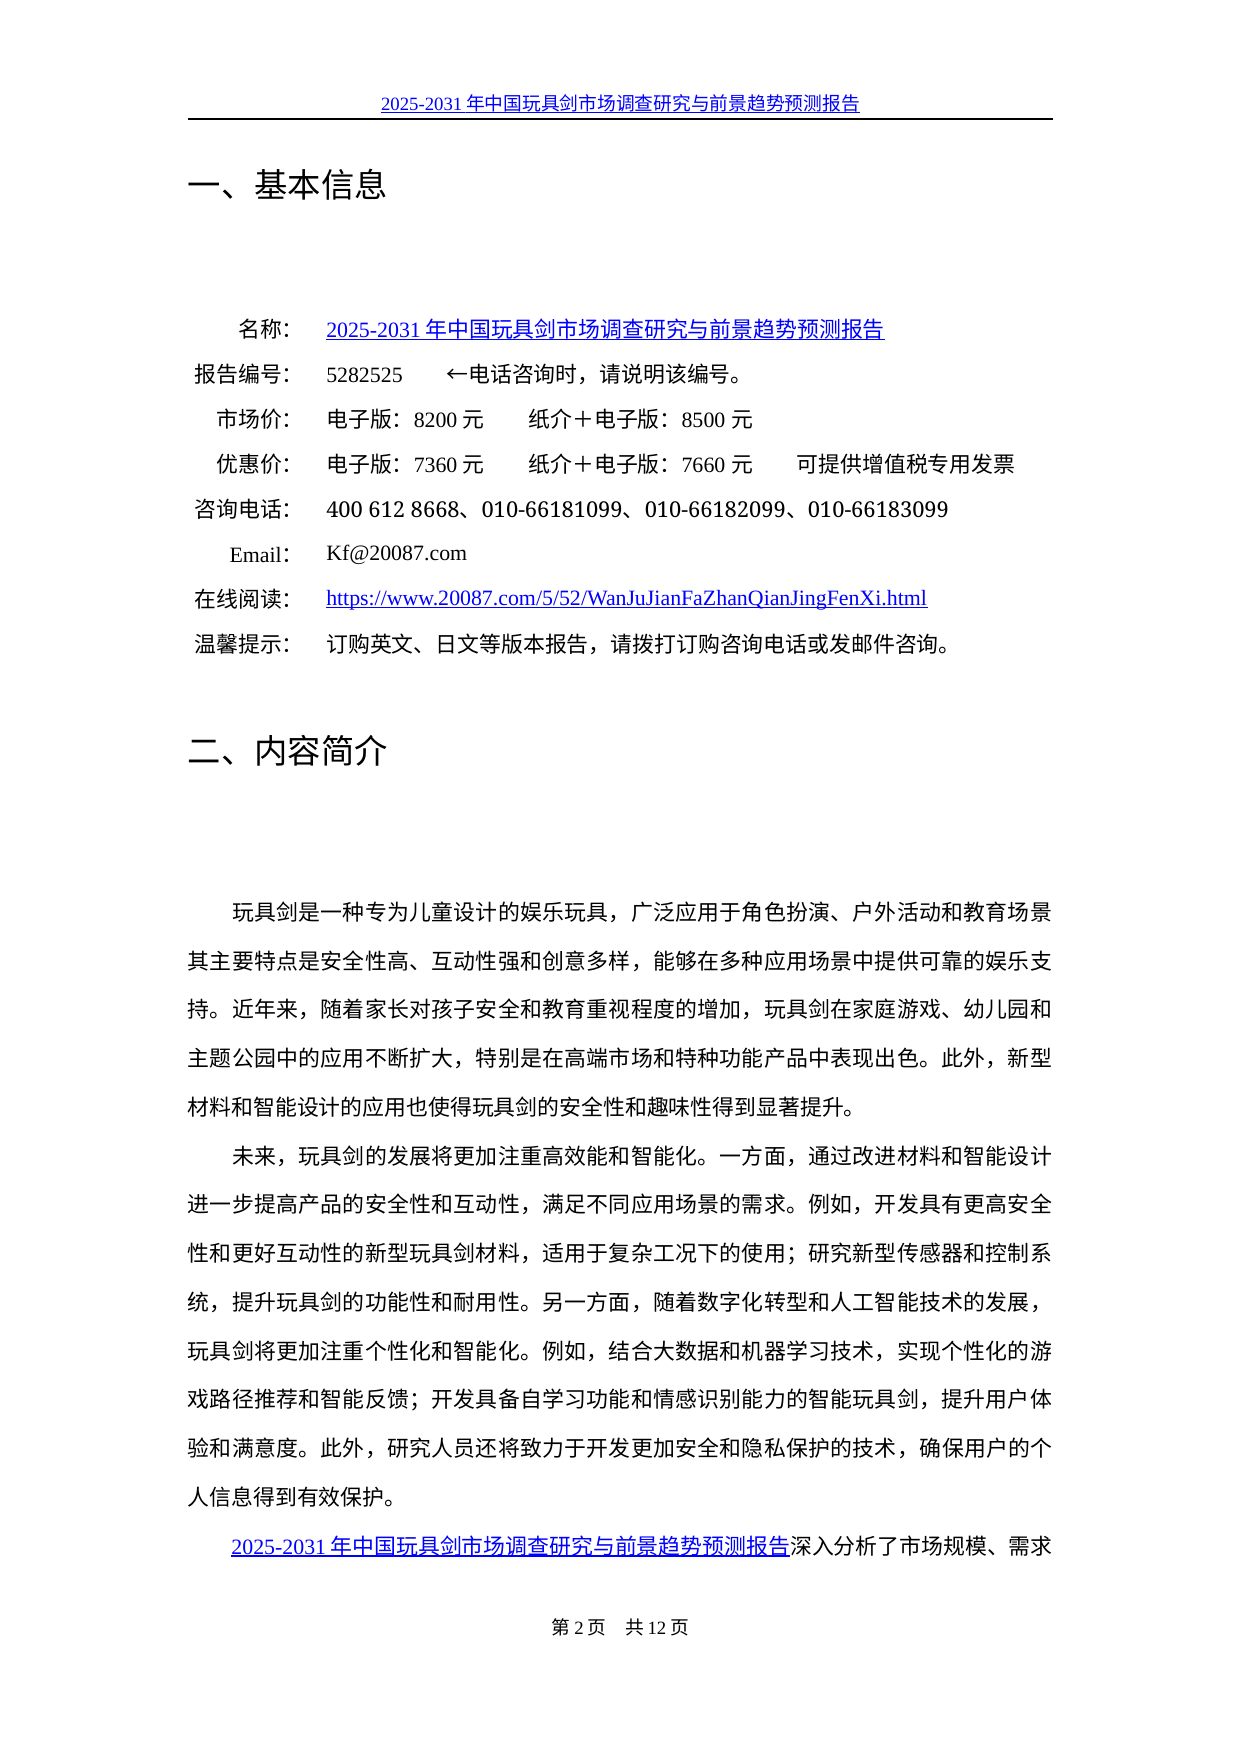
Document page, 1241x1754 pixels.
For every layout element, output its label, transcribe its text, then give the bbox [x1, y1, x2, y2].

table_cell [315, 582, 1073, 627]
table_cell 温馨提示： [167, 627, 315, 672]
table_cell 400 612 8668、010-66181099、010-66182099、010-66183099 [315, 492, 1073, 537]
title 二、内容简介 [187, 717, 1053, 782]
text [187, 894, 1053, 1561]
table_cell Kf@20087.com [315, 537, 1073, 582]
title 一、基本信息 [187, 150, 1053, 215]
table_cell Email： [167, 537, 315, 582]
table_cell 报告编号： [167, 357, 315, 402]
table_cell 电子版：8200 元 纸介＋电子版：8500 元 [315, 402, 1073, 447]
table_cell 电子版：7360 元 纸介＋电子版：7660 元 可提供增值税专用发票 [315, 447, 1073, 492]
table_cell 5282525 ←电话咨询时，请说明该编号。 [315, 357, 1073, 402]
table_cell 咨询电话： [167, 492, 315, 537]
table_header 2025-2031年中国玩具剑市场调查研究与前景趋势预测报告 [315, 312, 1073, 357]
table_cell 在线阅读： [167, 582, 315, 627]
table_cell 订购英文、日文等版本报告，请拨打订购咨询电话或发邮件咨询。 [315, 627, 1073, 672]
table_cell 优惠价： [167, 447, 315, 492]
table_header 名称： [167, 312, 315, 357]
table_cell 市场价： [167, 402, 315, 447]
